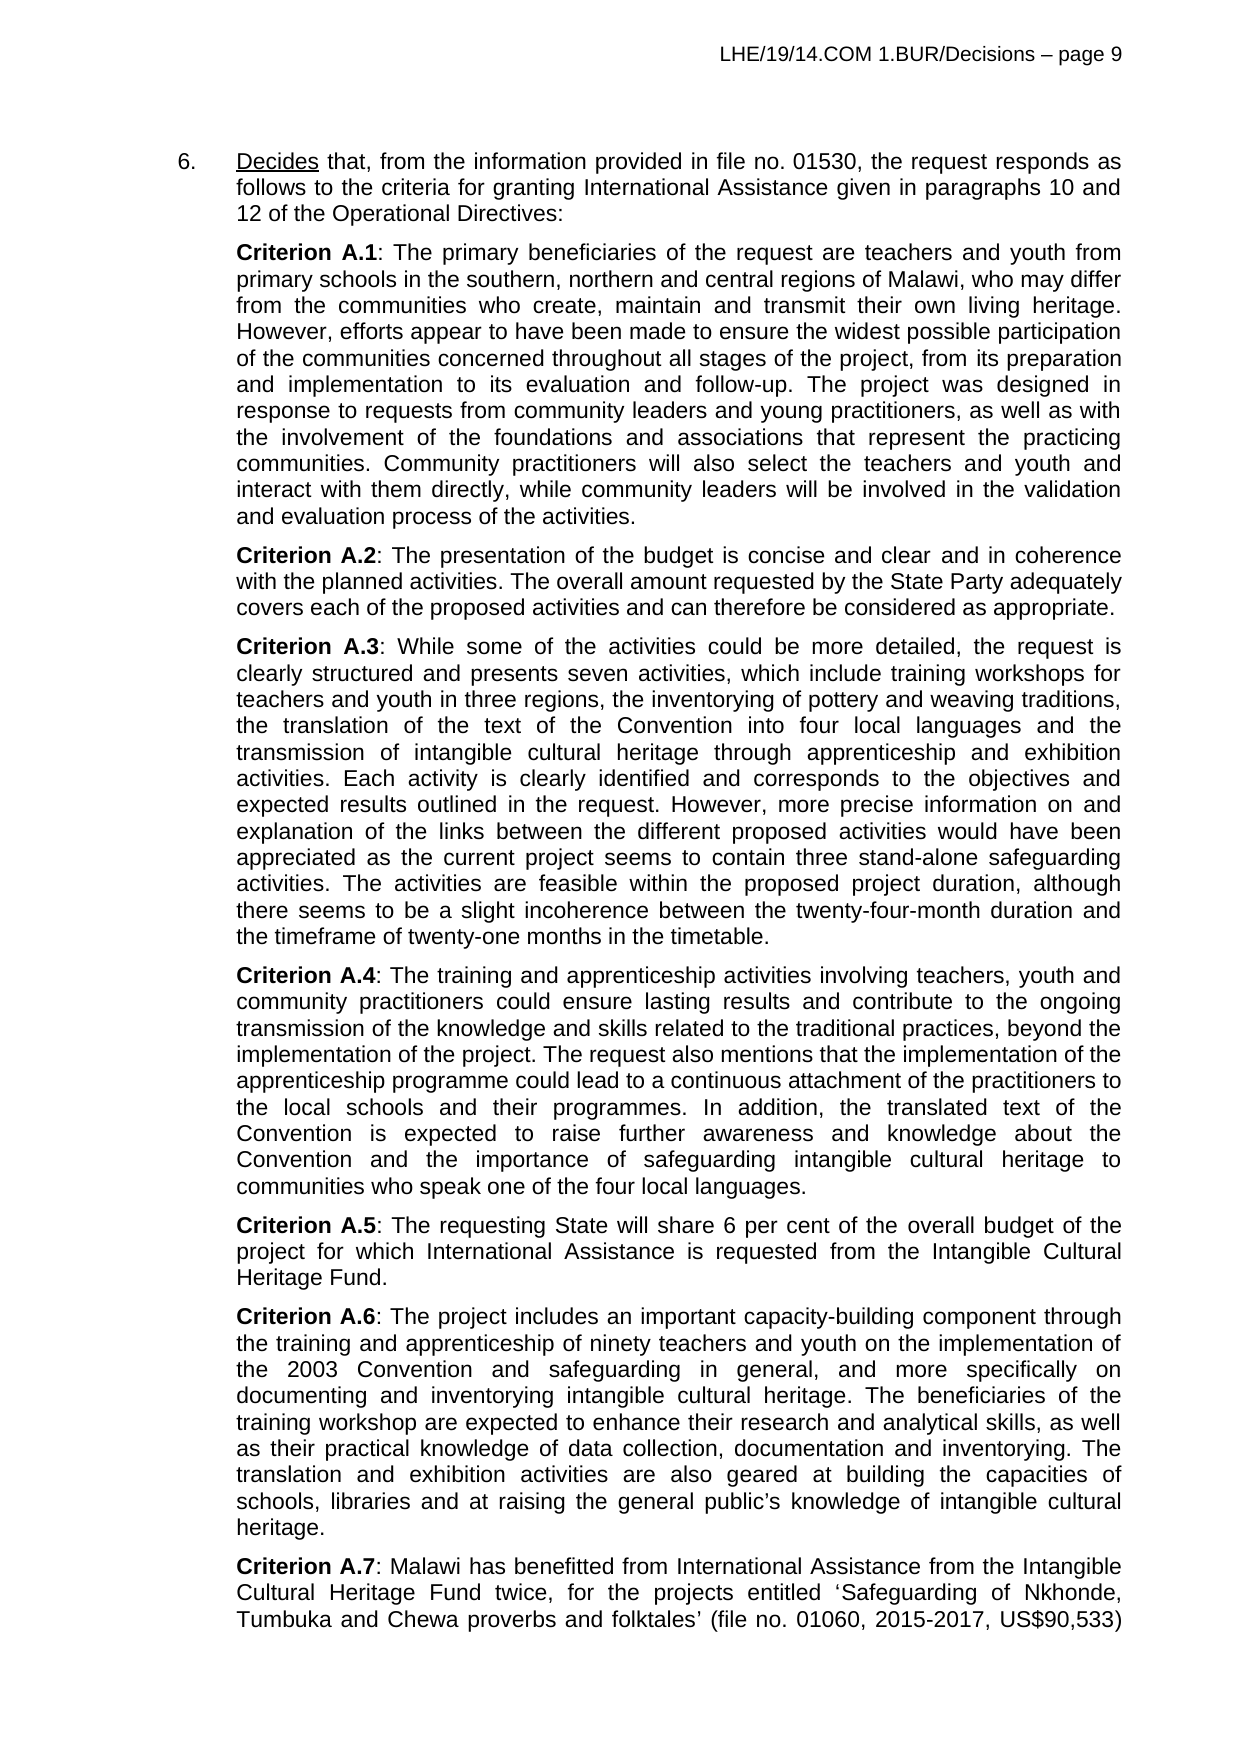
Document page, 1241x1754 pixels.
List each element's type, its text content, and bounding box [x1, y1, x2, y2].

list Decides that, from the information provided in file no. 01530, the request responds as follows to the criteria for granting International Assistance given in paragraphs 10 and 12 of the Operational Directives: [177, 148, 1122, 227]
text Criterion A.5: The requesting State will share 6 per cent of the overall budget of the project for which International Assistance is requested from the Intangible Cultural Heritage Fund. [236, 1212, 1122, 1291]
text Criterion A.4: The training and apprenticeship activities involving teachers, youth and community practitioners could ensure lasting results and contribute to the ongoing transmission of the knowledge and skills related to the traditional practices, beyond the implementation of the project. The request also mentions that the implementation of the apprenticeship programme could lead to a continuous attachment of the practitioners to the local schools and their programmes. In addition, the translated text of the Convention is expected to raise further awareness and knowledge about the Convention and the importance of safeguarding intangible cultural heritage to communities who speak one of the four local languages. [236, 962, 1122, 1199]
text Criterion A.3: While some of the activities could be more detailed, the request is clearly structured and presents seven activities, which include training workshops for teachers and youth in three regions, the inventorying of pottery and weaving traditions, the translation of the text of the Convention into four local languages and the transmission of intangible cultural heritage through apprenticeship and exhibition activities. Each activity is clearly identified and corresponds to the objectives and expected results outlined in the request. However, more precise information on and explanation of the links between the different proposed activities would have been appreciated as the current project seems to contain three stand-alone safeguarding activities. The activities are feasible within the proposed project duration, although there seems to be a slight incoherence between the twenty-four-month duration and the timeframe of twenty-one months in the timetable. [236, 633, 1122, 949]
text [236, 1553, 1122, 1632]
text Criterion A.1: The primary beneficiaries of the request are teachers and youth from primary schools in the southern, northern and central regions of Malawi, who may differ from the communities who create, maintain and transmit their own living heritage. However, efforts appear to have been made to ensure the widest possible participation of the communities concerned throughout all stages of the project, from its preparation and implementation to its evaluation and follow-up. The project was designed in response to requests from community leaders and young practitioners, as well as with the involvement of the foundations and associations that represent the practicing communities. Community practitioners will also select the teachers and youth and interact with them directly, while community leaders will be involved in the validation and evaluation process of the activities. [236, 239, 1122, 529]
text Criterion A.6: The project includes an important capacity-building component through the training and apprenticeship of ninety teachers and youth on the implementation of the 2003 Convention and safeguarding in general, and more specifically on documenting and inventorying intangible cultural heritage. The beneficiaries of the training workshop are expected to enhance their research and analytical skills, as well as their practical knowledge of data collection, documentation and inventorying. The translation and exhibition activities are also geared at building the capacities of schools, libraries and at raising the general public’s knowledge of intangible cultural heritage. [236, 1303, 1122, 1540]
text Criterion A.2: The presentation of the budget is concise and clear and in coherence with the planned activities. The overall amount requested by the State Party adequately covers each of the proposed activities and can therefore be considered as appropriate. [236, 542, 1122, 621]
